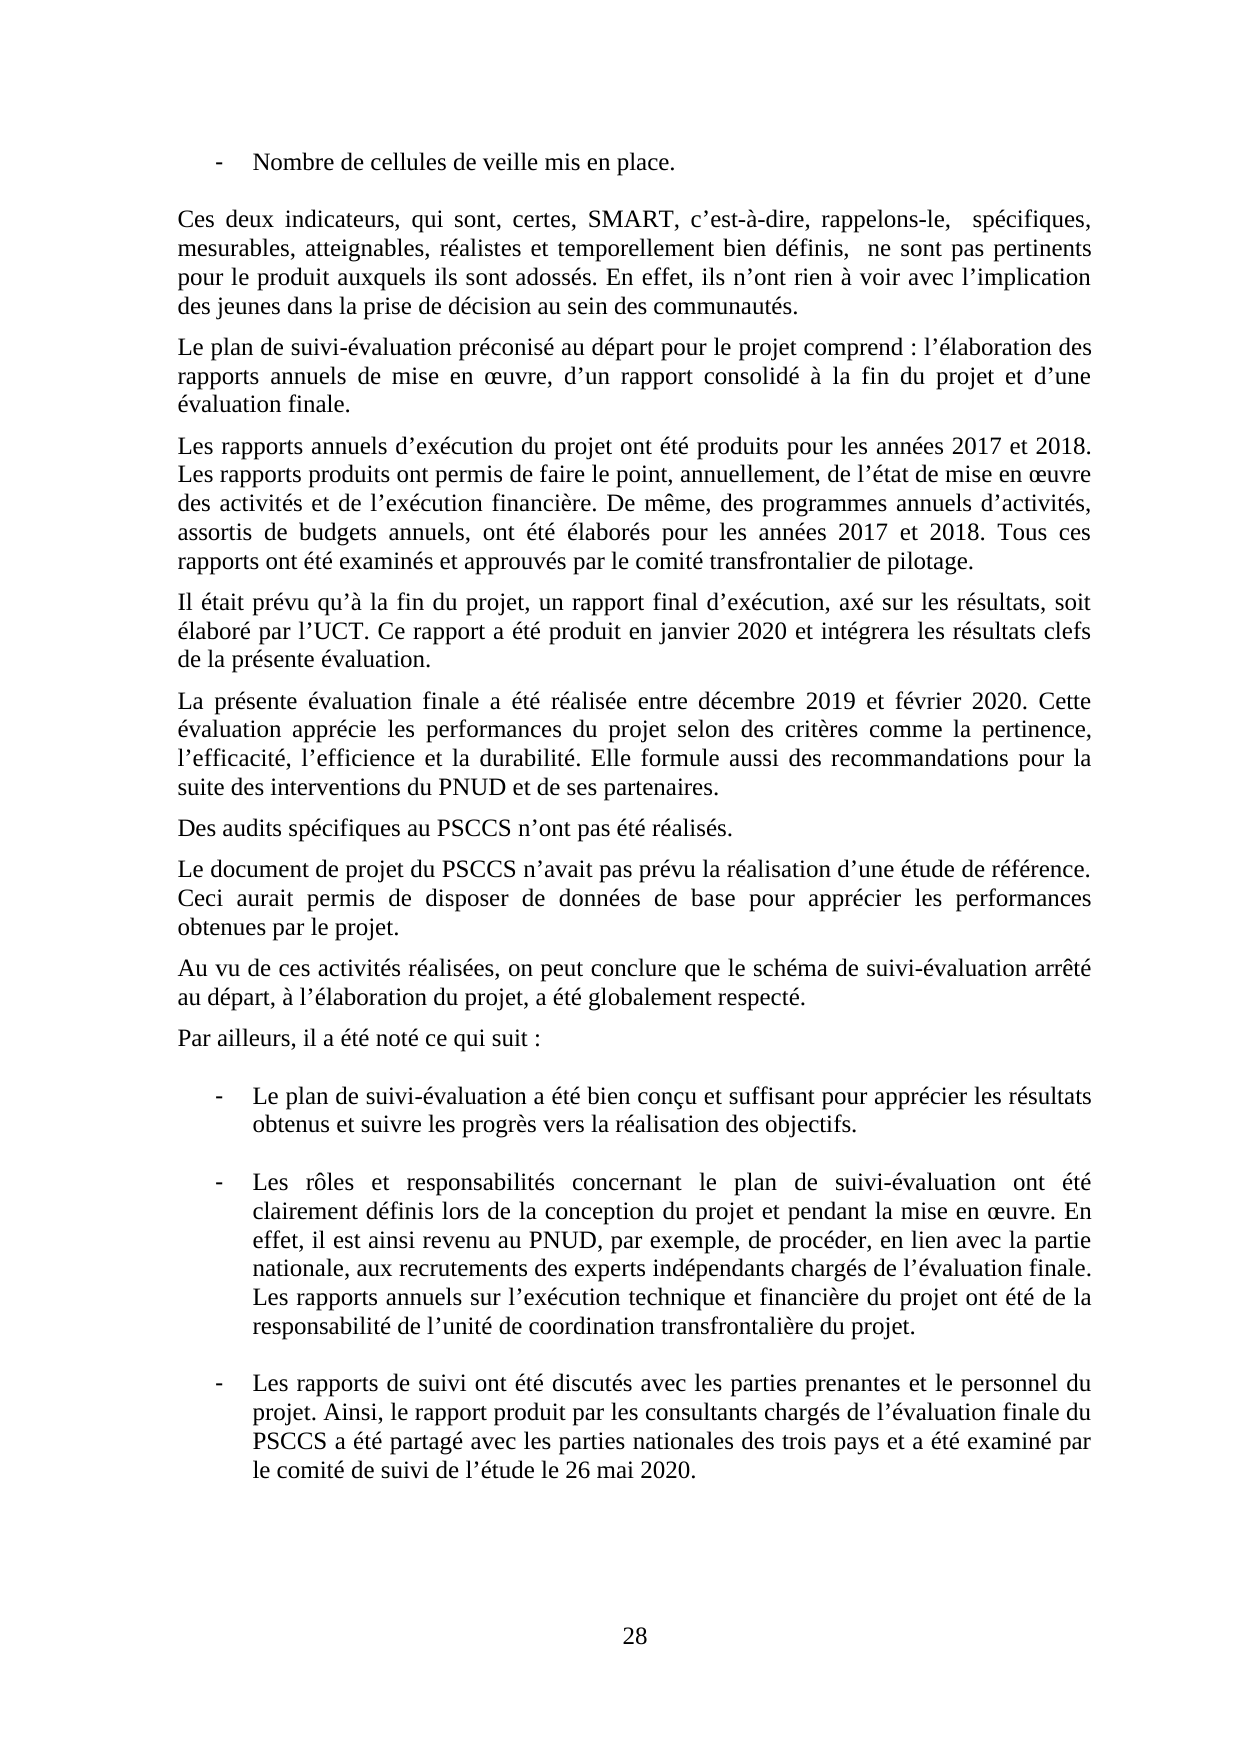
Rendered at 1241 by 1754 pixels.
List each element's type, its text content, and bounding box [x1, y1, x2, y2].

text Analyse de la conduite du suivi-évaluation et du rapportage du projet [177, 204, 1093, 233]
text Au vu de ces activités réalisées, on peut conclure que le schéma de suivi-évaluation arrêté au départ, à l’élaboration du projet, a été globalement respecté. [177, 1327, 1093, 1384]
list Le plan de suivi-évaluation a été bien conçu et suffisant pour apprécier les résultats obtenus et suivre les progrès vers la réalisation des objectifs. [215, 1454, 1093, 1512]
text La présente évaluation finale a été réalisée entre décembre 2019 et février 2020. Cette évaluation apprécie les performances du projet selon des critères comme la pertinence, l’efficacité, l’efficience et la durabilité. Elle formule aussi des recommandations pour la suite des interventions du PNUD et de ses partenaires. [177, 1059, 1093, 1174]
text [177, 118, 1093, 176]
list Nombre de participants aux ateliers de dialogue entre jeunes et autorités locales et coutumières sur les défis liés à la marginalisation socio-politique et la sécurité. [215, 434, 1093, 492]
list Nombre de cellules de veille mis en place. [215, 521, 1093, 549]
text Il était prévu qu’à la fin du projet, un rapport final d’exécution, axé sur les résultats, soit élaboré par l’UCT. Ce rapport a été produit en janvier 2020 et intégrera les résultats clefs de la présente évaluation. [177, 961, 1093, 1047]
text Les rapports annuels d’exécution du projet ont été produits pour les années 2017 et 2018. Les rapports produits ont permis de faire le point, annuellement, de l’état de mise en œuvre des activités et de l’exécution financière. De même, des programmes annuels d’activités, assortis de budgets annuels, ont été élaborés pour les années 2017 et 2018. Tous ces rapports ont été examinés et approuvés par le comité transfrontalier de pilotage. [177, 804, 1093, 948]
text On peut relever certaines incohérences, notamment au niveau du produit N° 1.3. du Résultat N°1 qui est intitulé : « Les jeunes filles et garçons sont impliqués dans les processus de prise des décisions dans leurs communautés ». Les indicateurs qui sont associés à ce produit ne sont pas en cohérence avec lui. En effet, ces indicateurs, au nombre deux, sont les suivants : [177, 262, 1093, 406]
text Ces deux indicateurs, qui sont, certes, SMART, c’est-à-dire, rappelons-le, spécifiques, mesurables, atteignables, réalistes et temporellement bien définis, ne sont pas pertinents pour le produit auxquels ils sont adossés. En effet, ils n’ont rien à voir avec l’implication des jeunes dans la prise de décision au sein des communautés. [177, 578, 1093, 693]
text Des audits spécifiques au PSCCS n’ont pas été réalisés. [177, 1187, 1093, 1216]
text Le document de projet du PSCCS n’avait pas prévu la réalisation d’une étude de référence. Ceci aurait permis de disposer de données de base pour apprécier les performances obtenues par le projet. [177, 1228, 1093, 1314]
text Par ailleurs, il a été noté ce qui suit : [177, 1397, 1093, 1426]
text Le plan de suivi-évaluation préconisé au départ pour le projet comprend : l’élaboration des rapports annuels de mise en œuvre, d’un rapport consolidé à la fin du projet et d’une évaluation finale. [177, 706, 1093, 792]
